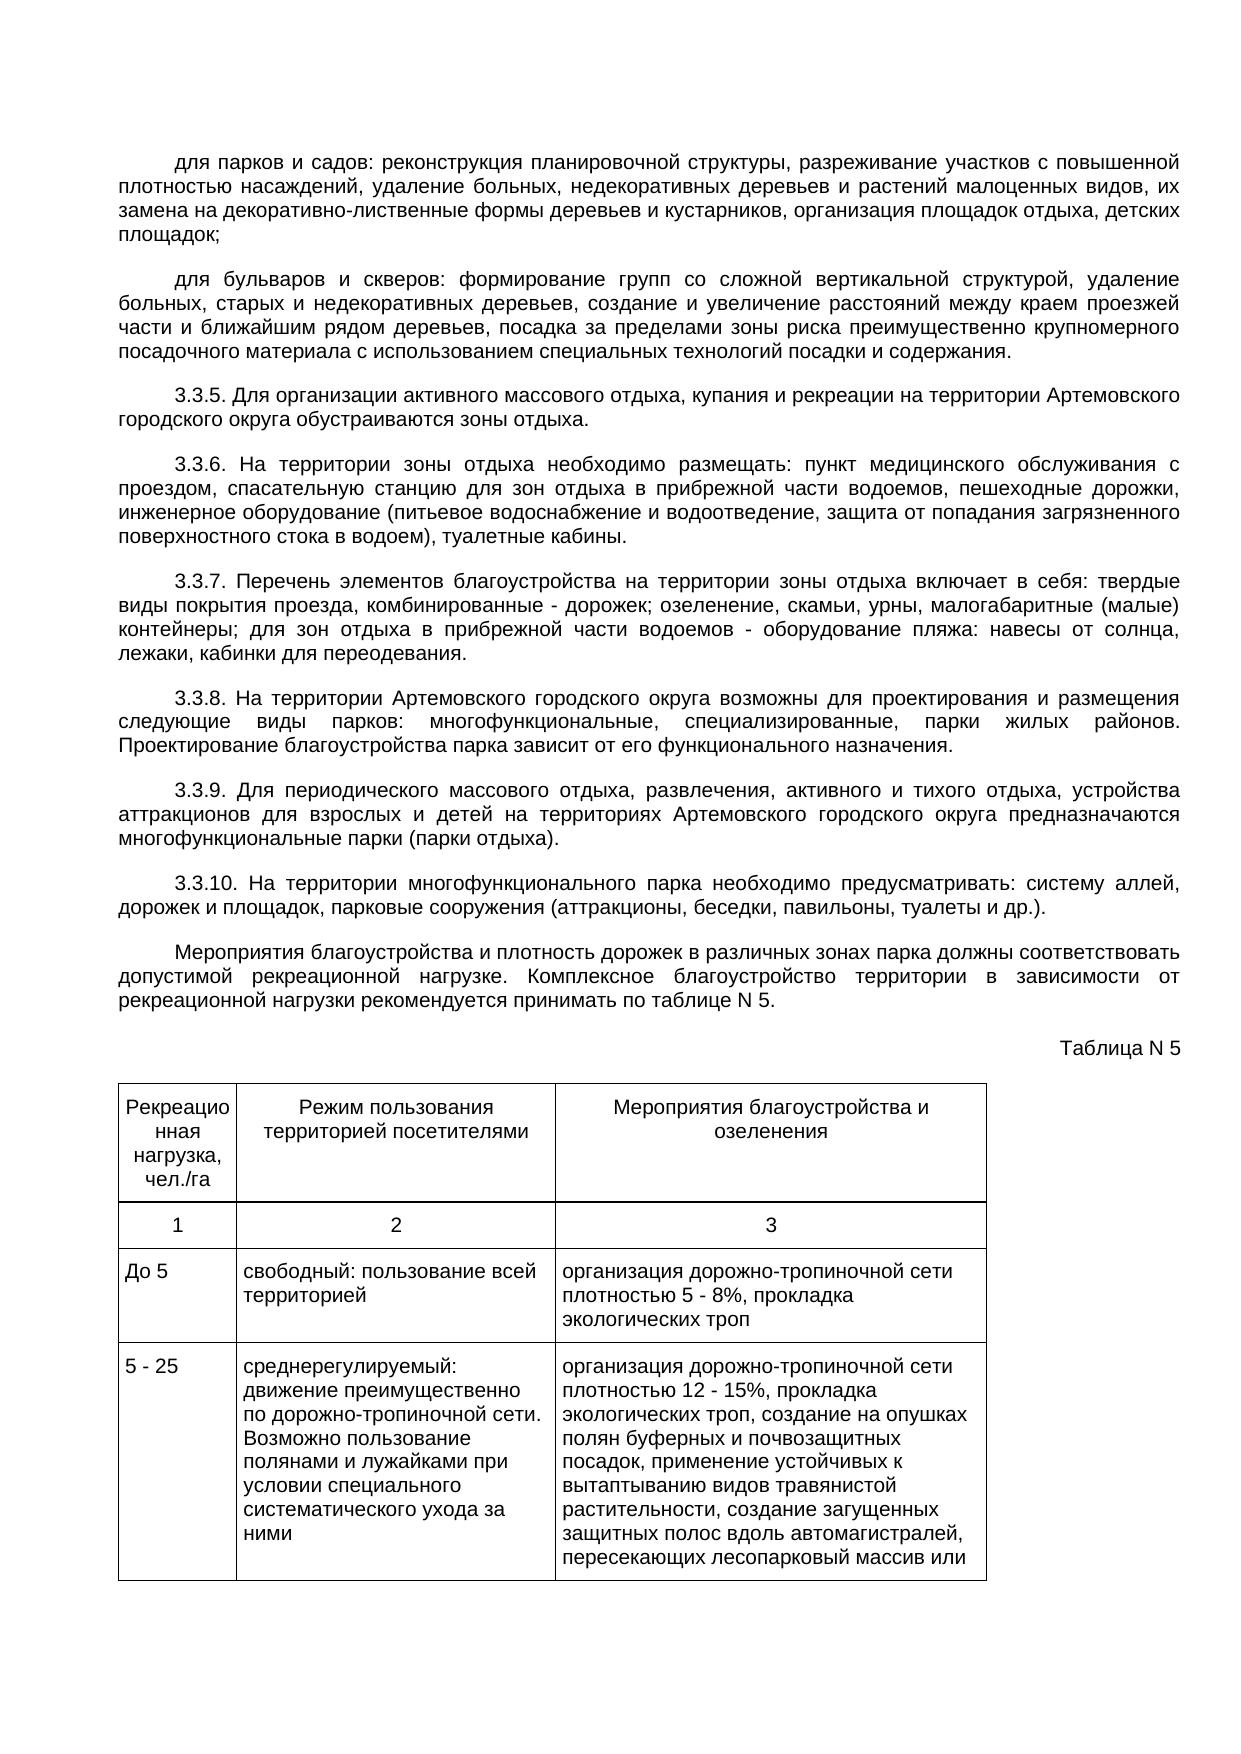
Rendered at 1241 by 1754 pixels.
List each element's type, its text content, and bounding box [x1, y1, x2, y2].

table_cell свободный: пользование всей территорией [237, 1249, 555, 1342]
text 3.3.5. Для организации активного массового отдыха, купания и рекреации на территории Артемовского городского округа обустраиваются зоны отдыха. [118, 383, 1181, 431]
table_cell 1 [119, 1203, 236, 1248]
table_header Мероприятия благоустройства и озеленения [556, 1084, 986, 1201]
text для парков и садов: реконструкция планировочной структуры, разреживание участков с повышенной плотностью насаждений, удаление больных, недекоративных деревьев и растений малоценных видов, их замена на декоративно-лиственные формы деревьев и кустарников, организация площадок отдыха, детских площадок; [118, 150, 1181, 246]
text для бульваров и скверов: формирование групп со сложной вертикальной структурой, удаление больных, старых и недекоративных деревьев, создание и увеличение расстояний между краем проезжей части и ближайшим рядом деревьев, посадка за пределами зоны риска преимущественно крупномерного посадочного материала с использованием специальных технологий посадки и содержания. [118, 267, 1181, 362]
text Мероприятия благоустройства и плотность дорожек в различных зонах парка должны соответствовать допустимой рекреационной нагрузке. Комплексное благоустройство территории в зависимости от рекреационной нагрузки рекомендуется принимать по таблице N 5. [118, 939, 1181, 1011]
text Таблица N 5 [118, 1035, 1181, 1059]
text 3.3.7. Перечень элементов благоустройства на территории зоны отдыха включает в себя: твердые виды покрытия проезда, комбинированные - дорожек; озеленение, скамьи, урны, малогабаритные (малые) контейнеры; для зон отдыха в прибрежной части водоемов - оборудование пляжа: навесы от солнца, лежаки, кабинки для переодевания. [118, 569, 1181, 664]
text 3.3.10. На территории многофункционального парка необходимо предусматривать: систему аллей, дорожек и площадок, парковые сооружения (аттракционы, беседки, павильоны, туалеты и др.). [118, 871, 1181, 919]
table_cell 2 [237, 1203, 555, 1248]
text 3.3.8. На территории Артемовского городского округа возможны для проектирования и размещения следующие виды парков: многофункциональные, специализированные, парки жилых районов. Проектирование благоустройства парка зависит от его функционального назначения. [118, 685, 1181, 757]
table_header Рекреационная нагрузка, чел./га [119, 1084, 236, 1201]
text 3.3.9. Для периодического массового отдыха, развлечения, активного и тихого отдыха, устройства аттракционов для взрослых и детей на территориях Артемовского городского округа предназначаются многофункциональные парки (парки отдыха). [118, 778, 1181, 850]
table_cell организация дорожно-тропиночной сети плотностью 5 - 8%, прокладка экологических троп [556, 1249, 986, 1342]
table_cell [237, 1343, 555, 1580]
table_header Режим пользования территорией посетителями [237, 1084, 555, 1201]
table_cell 3 [556, 1203, 986, 1248]
text 3.3.6. На территории зоны отдыха необходимо размещать: пункт медицинского обслуживания с проездом, спасательную станцию для зон отдыха в прибрежной части водоемов, пешеходные дорожки, инженерное оборудование (питьевое водоснабжение и водоотведение, защита от попадания загрязненного поверхностного стока в водоем), туалетные кабины. [118, 452, 1181, 548]
table_cell До 5 [119, 1249, 236, 1342]
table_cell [556, 1343, 986, 1580]
table_cell 5 - 25 [119, 1343, 236, 1580]
